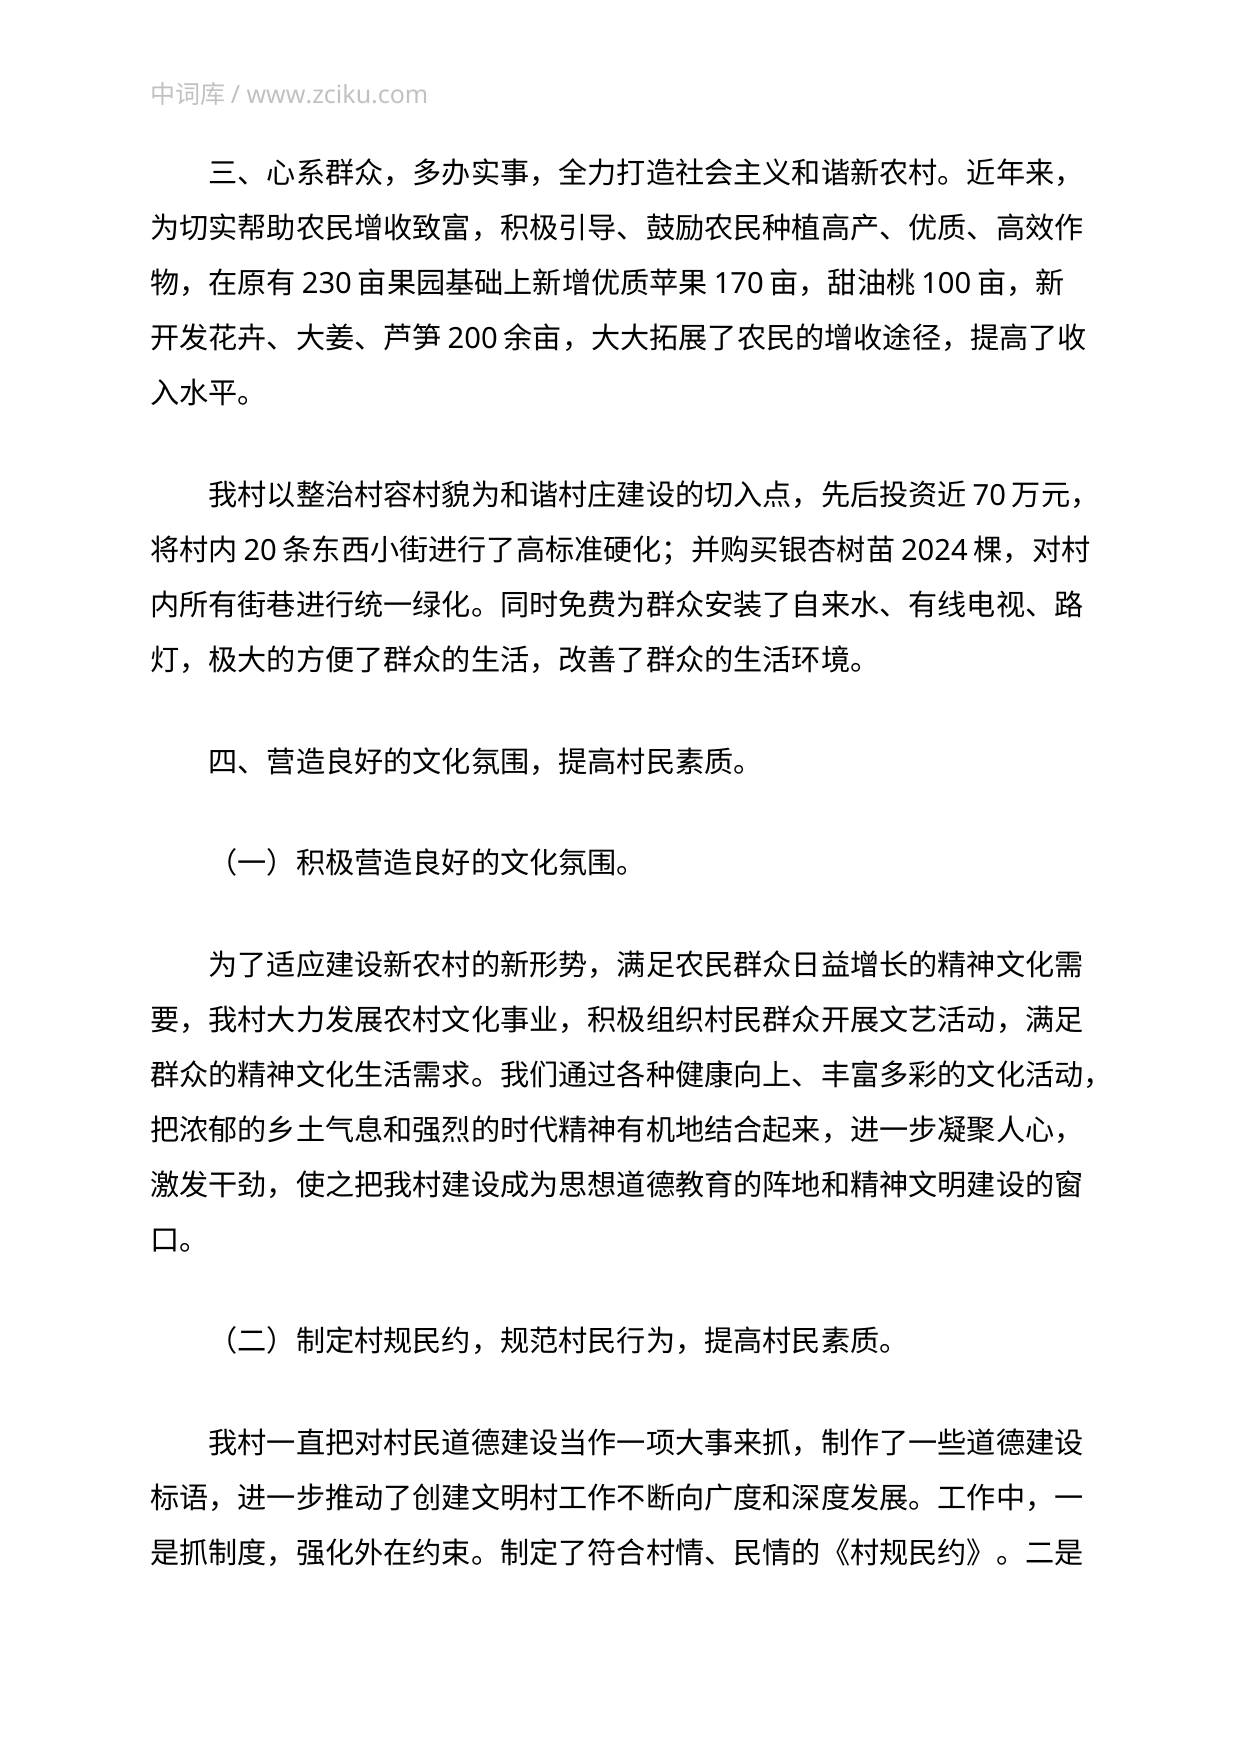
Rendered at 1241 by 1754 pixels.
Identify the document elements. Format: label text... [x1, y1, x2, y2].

text 为了适应建设新农村的新形势，满足农民群众日益增长的精神文化需要，我村大力发展农村文化事业，积极组织村民群众开展文艺活动，满足群众的精神文化生活需求。我们通过各种健康向上、丰富多彩的文化活动，把浓郁的乡土气息和强烈的时代精神有机地结合起来，进一步凝聚人心，激发干劲，使之把我村建设成为思想道德教育的阵地和精神文明建设的窗口。 [150, 942, 1090, 1258]
text （二）制定村规民约，规范村民行为，提高村民素质。 [150, 1318, 1090, 1360]
text 我村以整治村容村貌为和谐村庄建设的切入点，先后投资近70万元，将村内20条东西小街进行了高标准硬化；并购买银杏树苗2024棵，对村内所有街巷进行统一绿化。同时免费为群众安装了自来水、有线电视、路灯，极大的方便了群众的生活，改善了群众的生活环境。 [150, 472, 1090, 679]
text 四、营造良好的文化氛围，提高村民素质。 [150, 738, 1090, 781]
text （一）积极营造良好的文化氛围。 [150, 840, 1090, 882]
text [150, 1420, 1090, 1572]
text 三、心系群众，多办实事，全力打造社会主义和谐新农村。近年来，为切实帮助农民增收致富，积极引导、鼓励农民种植高产、优质、高效作物，在原有230亩果园基础上新增优质苹果170亩，甜油桃100亩，新开发花卉、大姜、芦笋200余亩，大大拓展了农民的增收途径，提高了收入水平。 [150, 150, 1090, 412]
